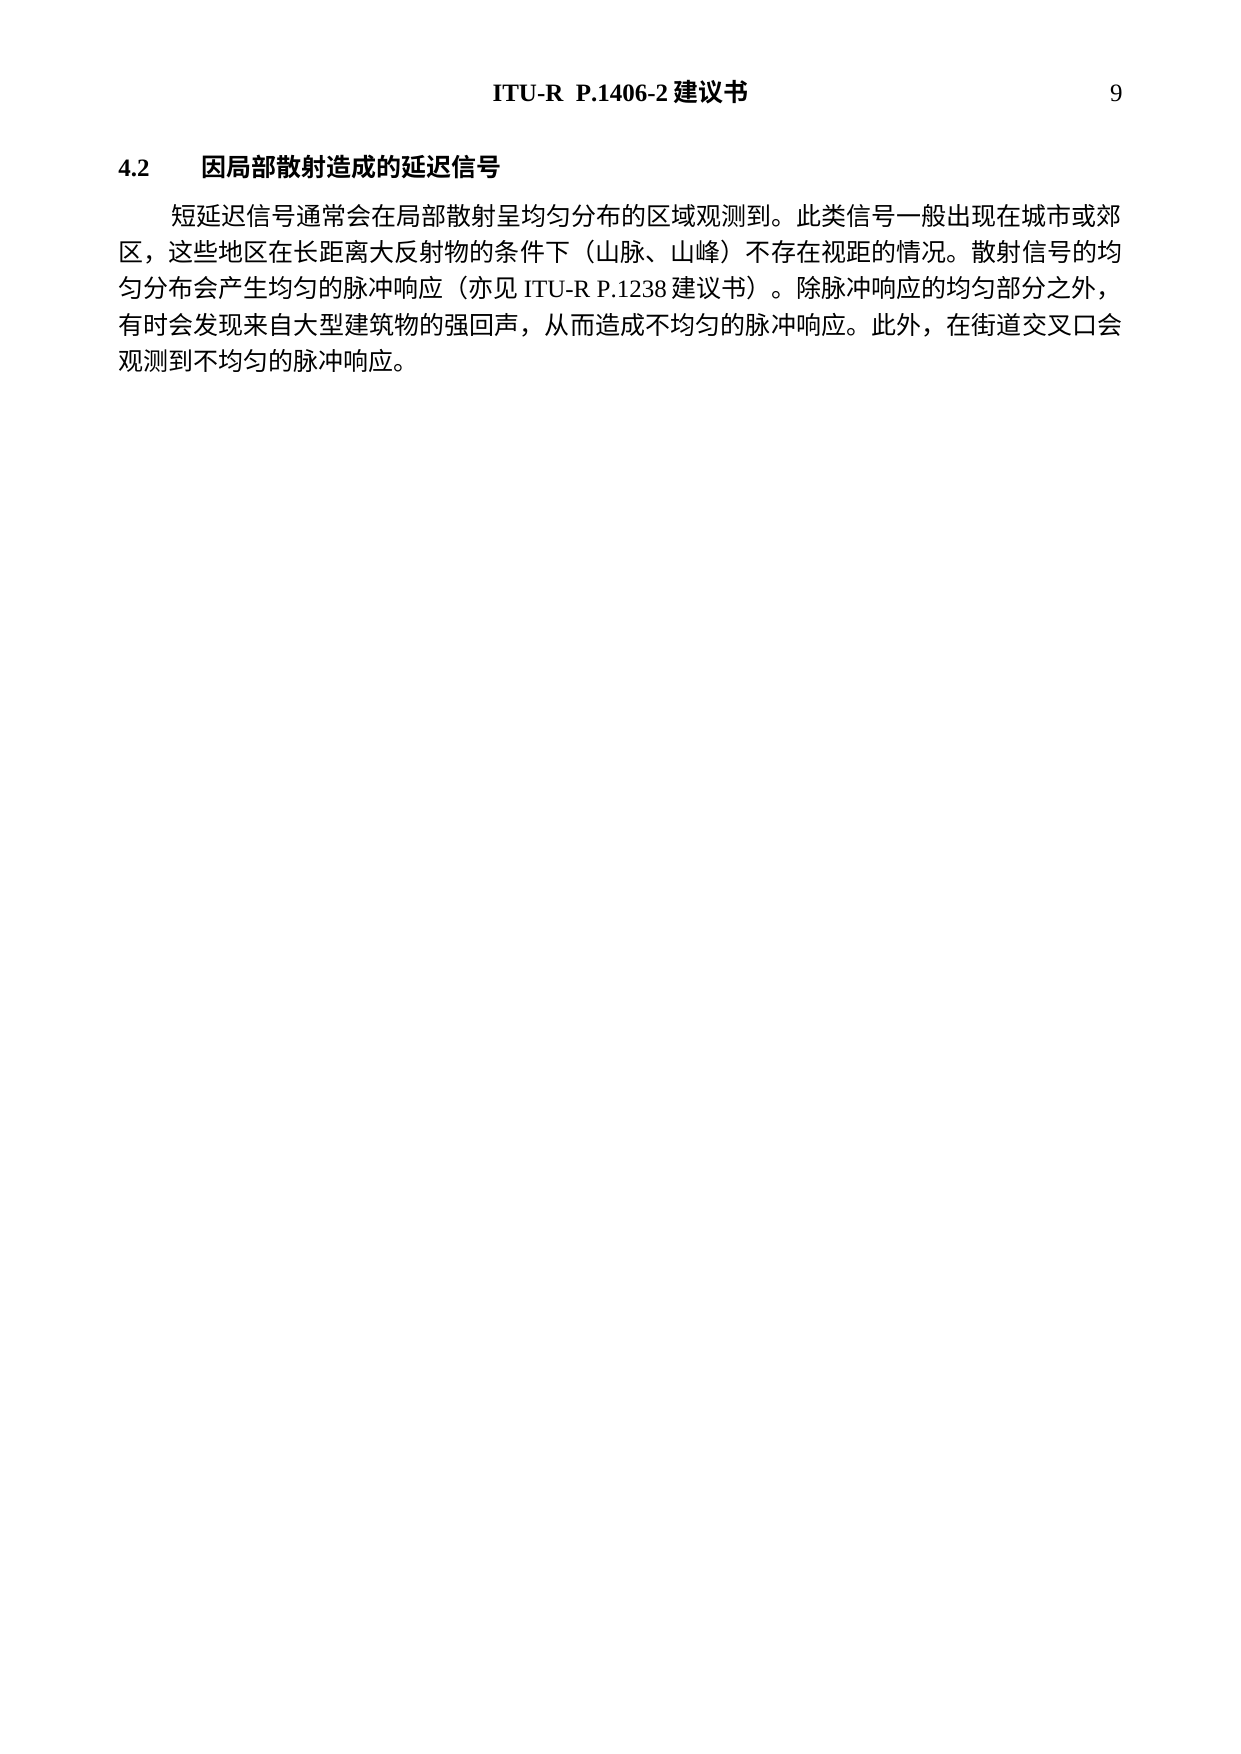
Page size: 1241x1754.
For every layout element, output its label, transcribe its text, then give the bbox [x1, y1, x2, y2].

text 短延迟信号通常会在局部散射呈均匀分布的区域观测到。此类信号一般出现在城市或郊区，这些地区在长距离大反射物的条件下（山脉、山峰）不存在视距的情况。散射信号的均匀分布会产生均匀的脉冲响应（亦见ITU-R P.1238建议书）。除脉冲响应的均匀部分之外，有时会发现来自大型建筑物的强回声，从而造成不均匀的脉冲响应。此外，在街道交叉口会观测到不均匀的脉冲响应。 [118, 196, 1122, 378]
subtitle 4.2 因局部散射造成的延迟信号 [118, 148, 1122, 184]
